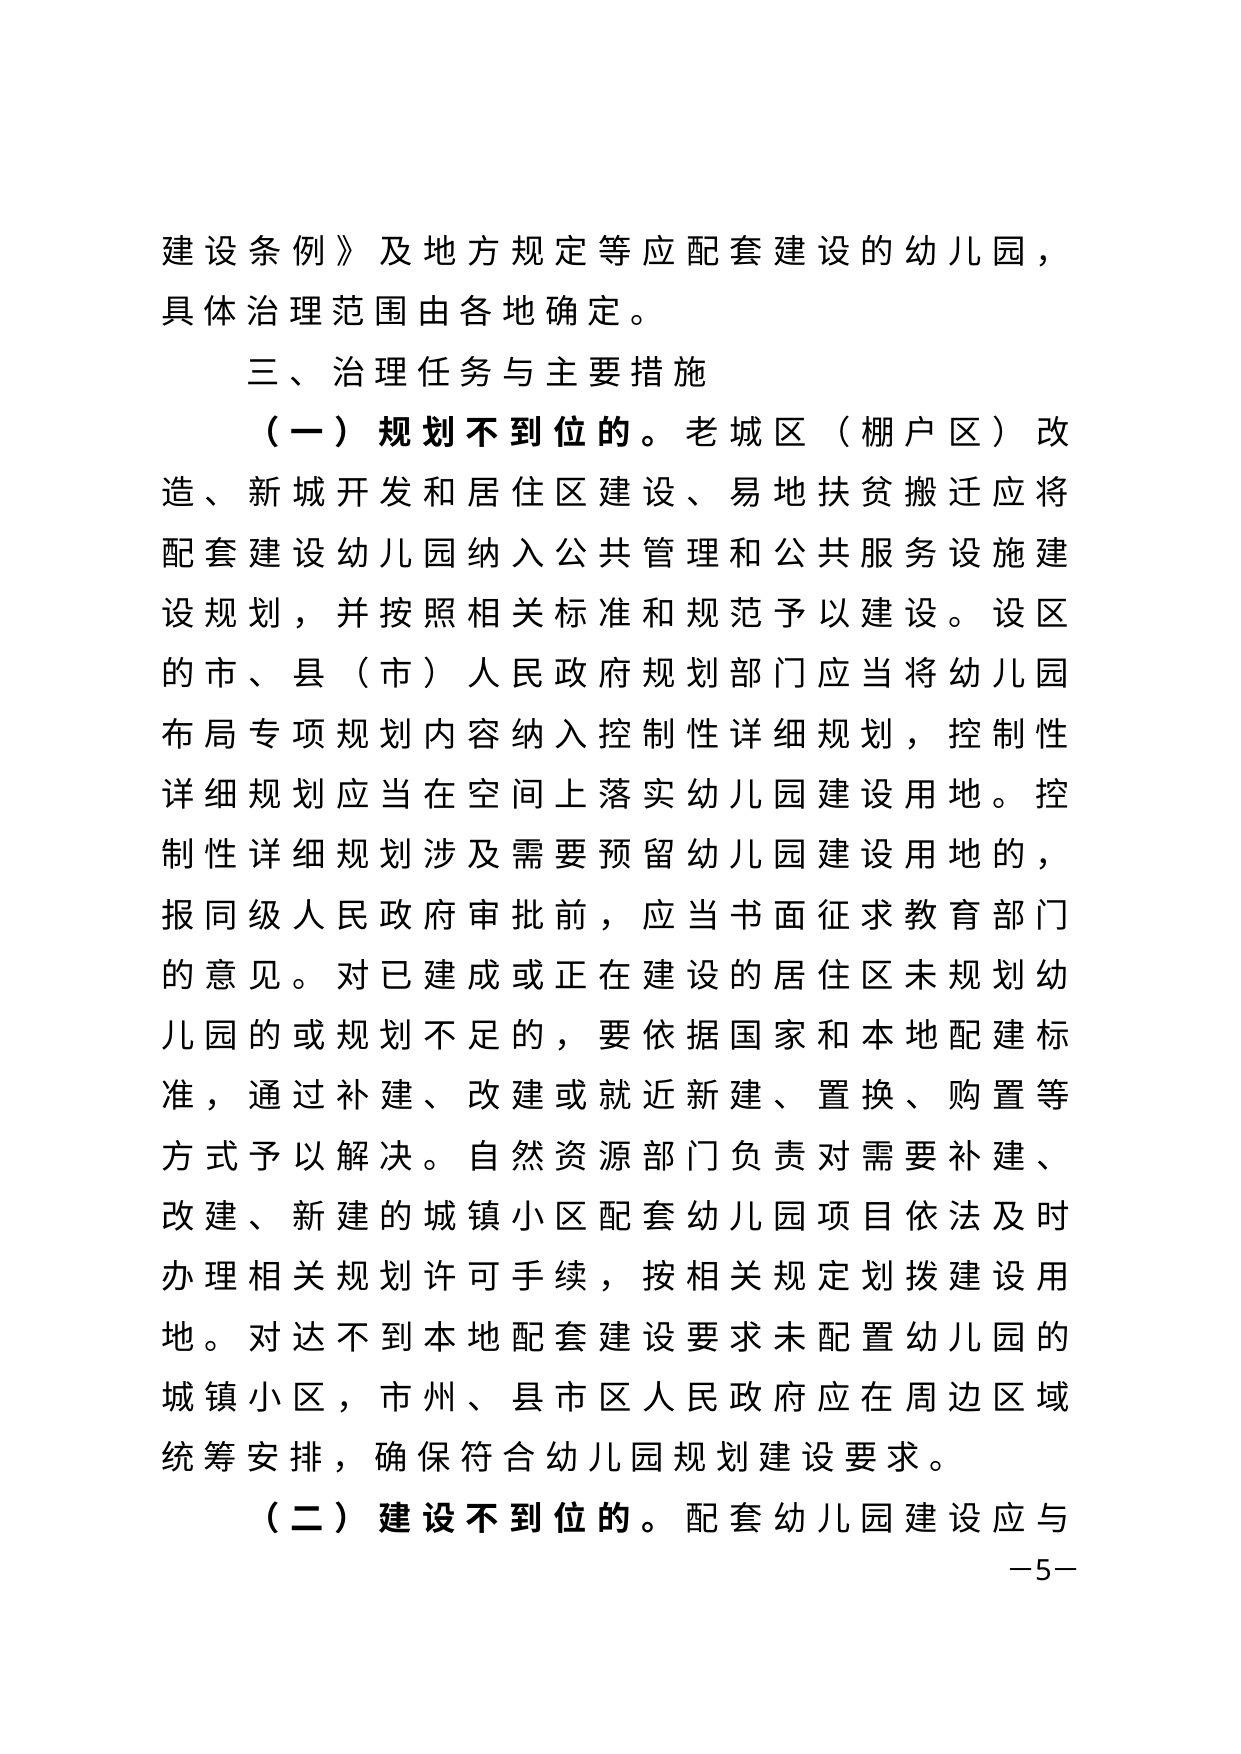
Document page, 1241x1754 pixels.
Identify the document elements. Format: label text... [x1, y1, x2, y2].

text （一）规划不到位的。老城区（棚户区）改造、新城开发和居住区建设、易地扶贫搬迁应将配套建设幼儿园纳入公共管理和公共服务设施建设规划，并按照相关标准和规范予以建设。设区的市、县（市）人民政府规划部门应当将幼儿园布局专项规划内容纳入控制性详细规划，控制性详细规划应当在空间上落实幼儿园建设用地。控制性详细规划涉及需要预留幼儿园建设用地的，报同级人民政府审批前，应当书面征求教育部门的意见。对已建成或正在建设的居住区未规划幼儿园的或规划不足的，要依据国家和本地配建标准，通过补建、改建或就近新建、置换、购置等方式予以解决。自然资源部门负责对需要补建、改建、新建的城镇小区配套幼儿园项目依法及时办理相关规划许可手续，按相关规定划拨建设用地。对达不到本地配套建设要求未配置幼儿园的城镇小区，市州、县市区人民政府应在周边区域统筹安排，确保符合幼儿园规划建设要求。 [161, 400, 1079, 1485]
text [161, 219, 1079, 339]
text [161, 1485, 1079, 1546]
text 三、治理任务与主要措施 [161, 339, 1079, 400]
